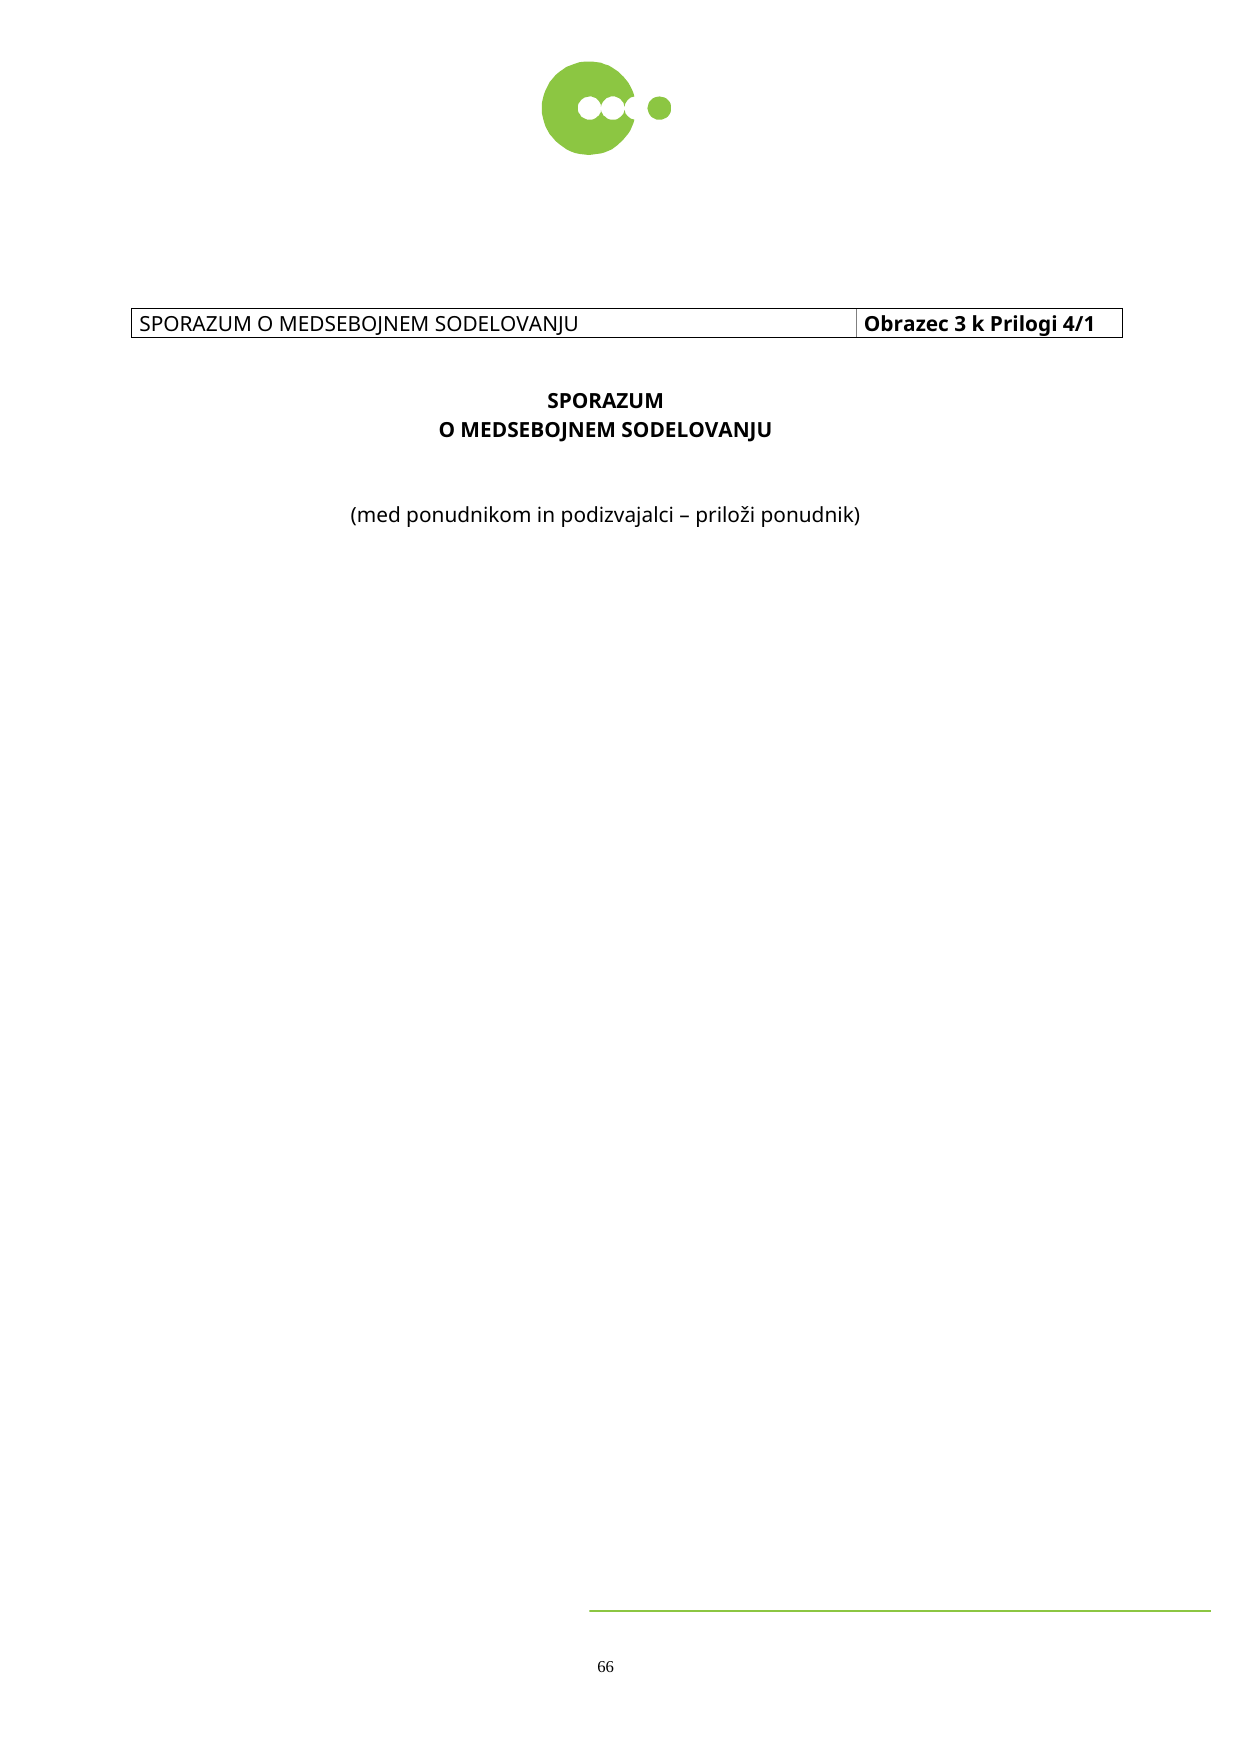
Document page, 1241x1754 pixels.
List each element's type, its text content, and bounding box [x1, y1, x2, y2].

text SPORAZUM [133, 386, 1078, 415]
text O MEDSEBOJNEM SODELOVANJU [133, 415, 1078, 443]
text (med ponudnikom in podizvajalci – priloži ponudnik) [133, 500, 1078, 529]
table_header Obrazec 3 k Prilogi 4/1 [857, 309, 1122, 337]
table_header SPORAZUM O MEDSEBOJNEM SODELOVANJU [132, 309, 856, 337]
